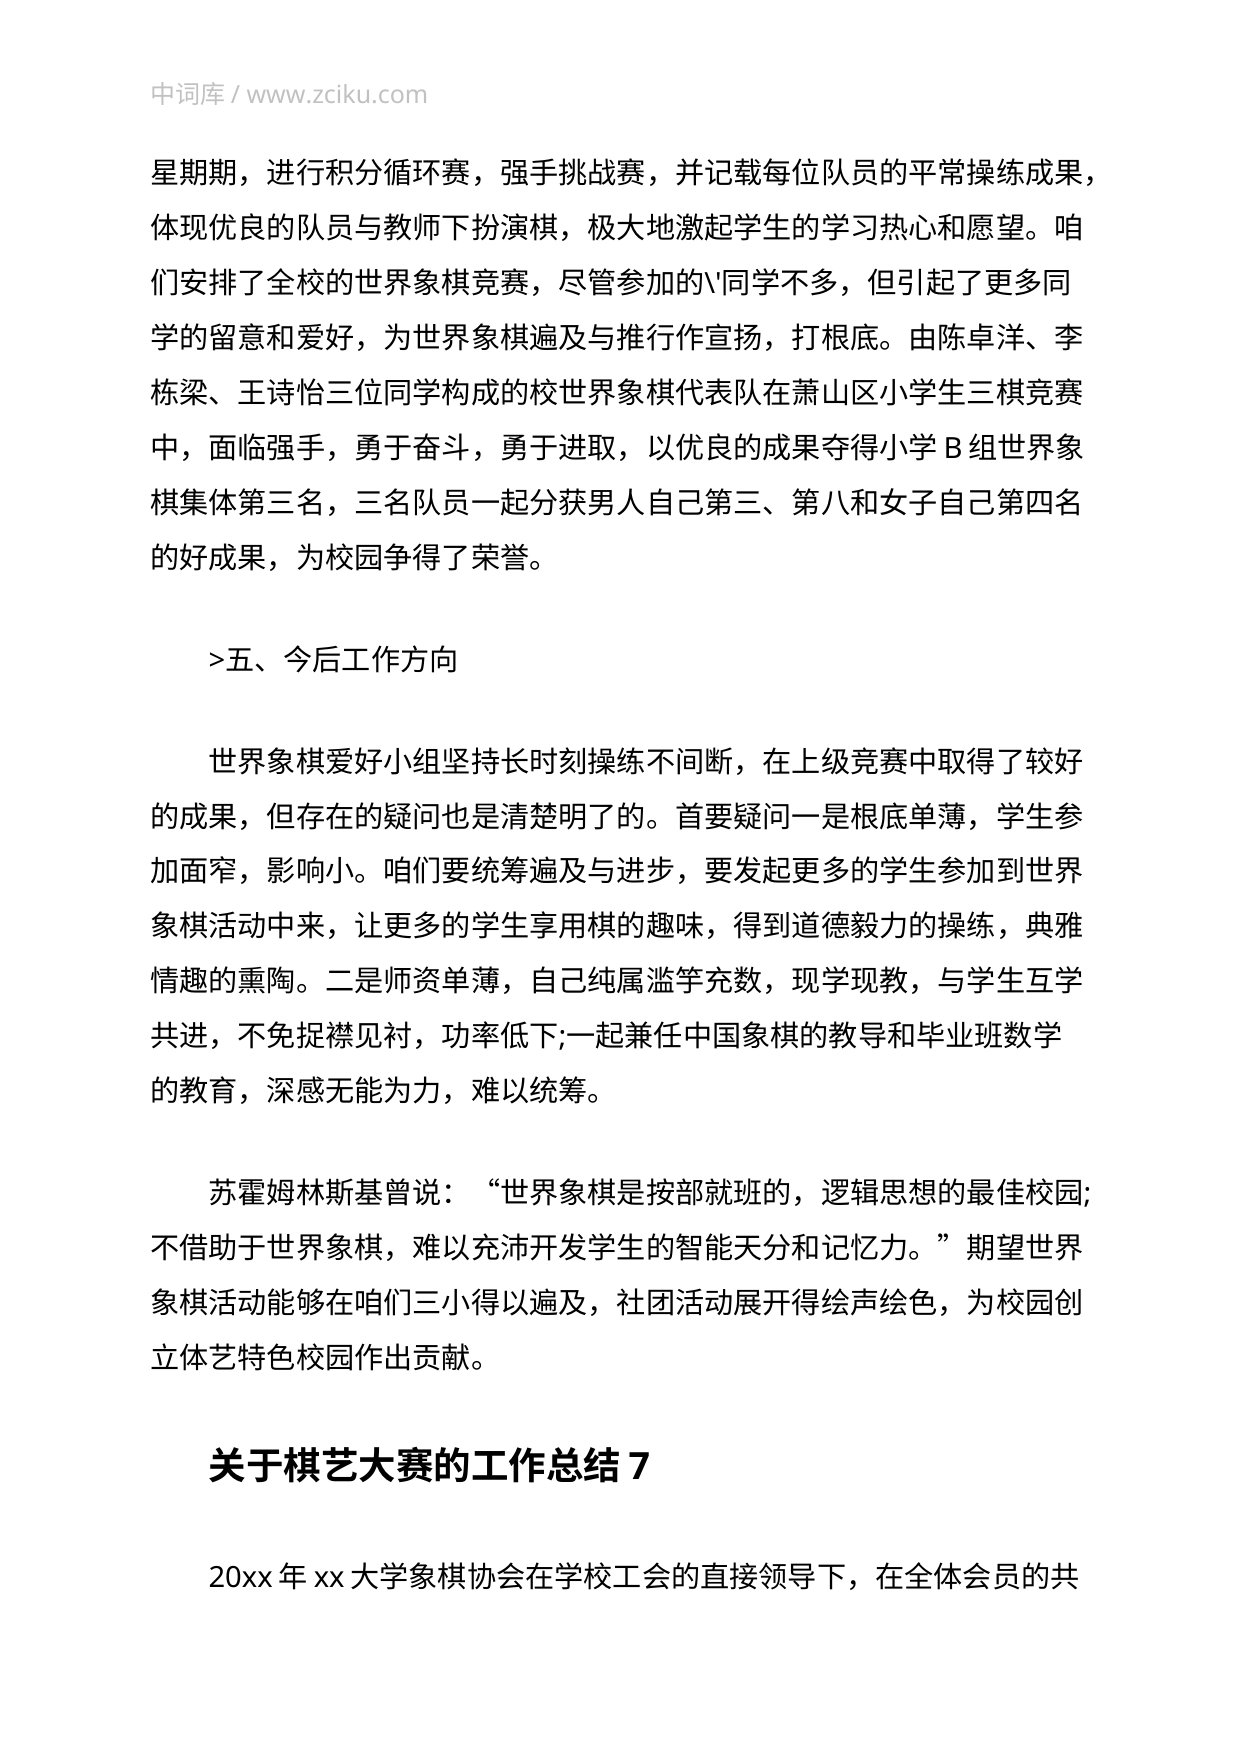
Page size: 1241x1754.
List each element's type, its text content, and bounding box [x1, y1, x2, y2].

text 世界象棋爱好小组坚持长时刻操练不间断，在上级竞赛中取得了较好的成果，但存在的疑问也是清楚明了的。首要疑问一是根底单薄，学生参加面窄，影响小。咱们要统筹遍及与进步，要发起更多的学生参加到世界象棋活动中来，让更多的学生享用棋的趣味，得到道德毅力的操练，典雅情趣的熏陶。二是师资单薄，自己纯属滥竽充数，现学现教，与学生互学共进，不免捉襟见衬，功率低下;一起兼任中国象棋的教导和毕业班数学的教育，深感无能为力，难以统筹。 [150, 738, 1090, 1110]
text >五、今后工作方向 [150, 636, 1090, 679]
text 关于棋艺大赛的工作总结7 [150, 1436, 1090, 1491]
text 苏霍姆林斯基曾说：“世界象棋是按部就班的，逻辑思想的最佳校园;不借助于世界象棋，难以充沛开发学生的智能天分和记忆力。”期望世界象棋活动能够在咱们三小得以遍及，社团活动展开得绘声绘色，为校园创立体艺特色校园作出贡献。 [150, 1169, 1090, 1377]
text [150, 150, 1090, 577]
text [150, 1554, 1090, 1596]
